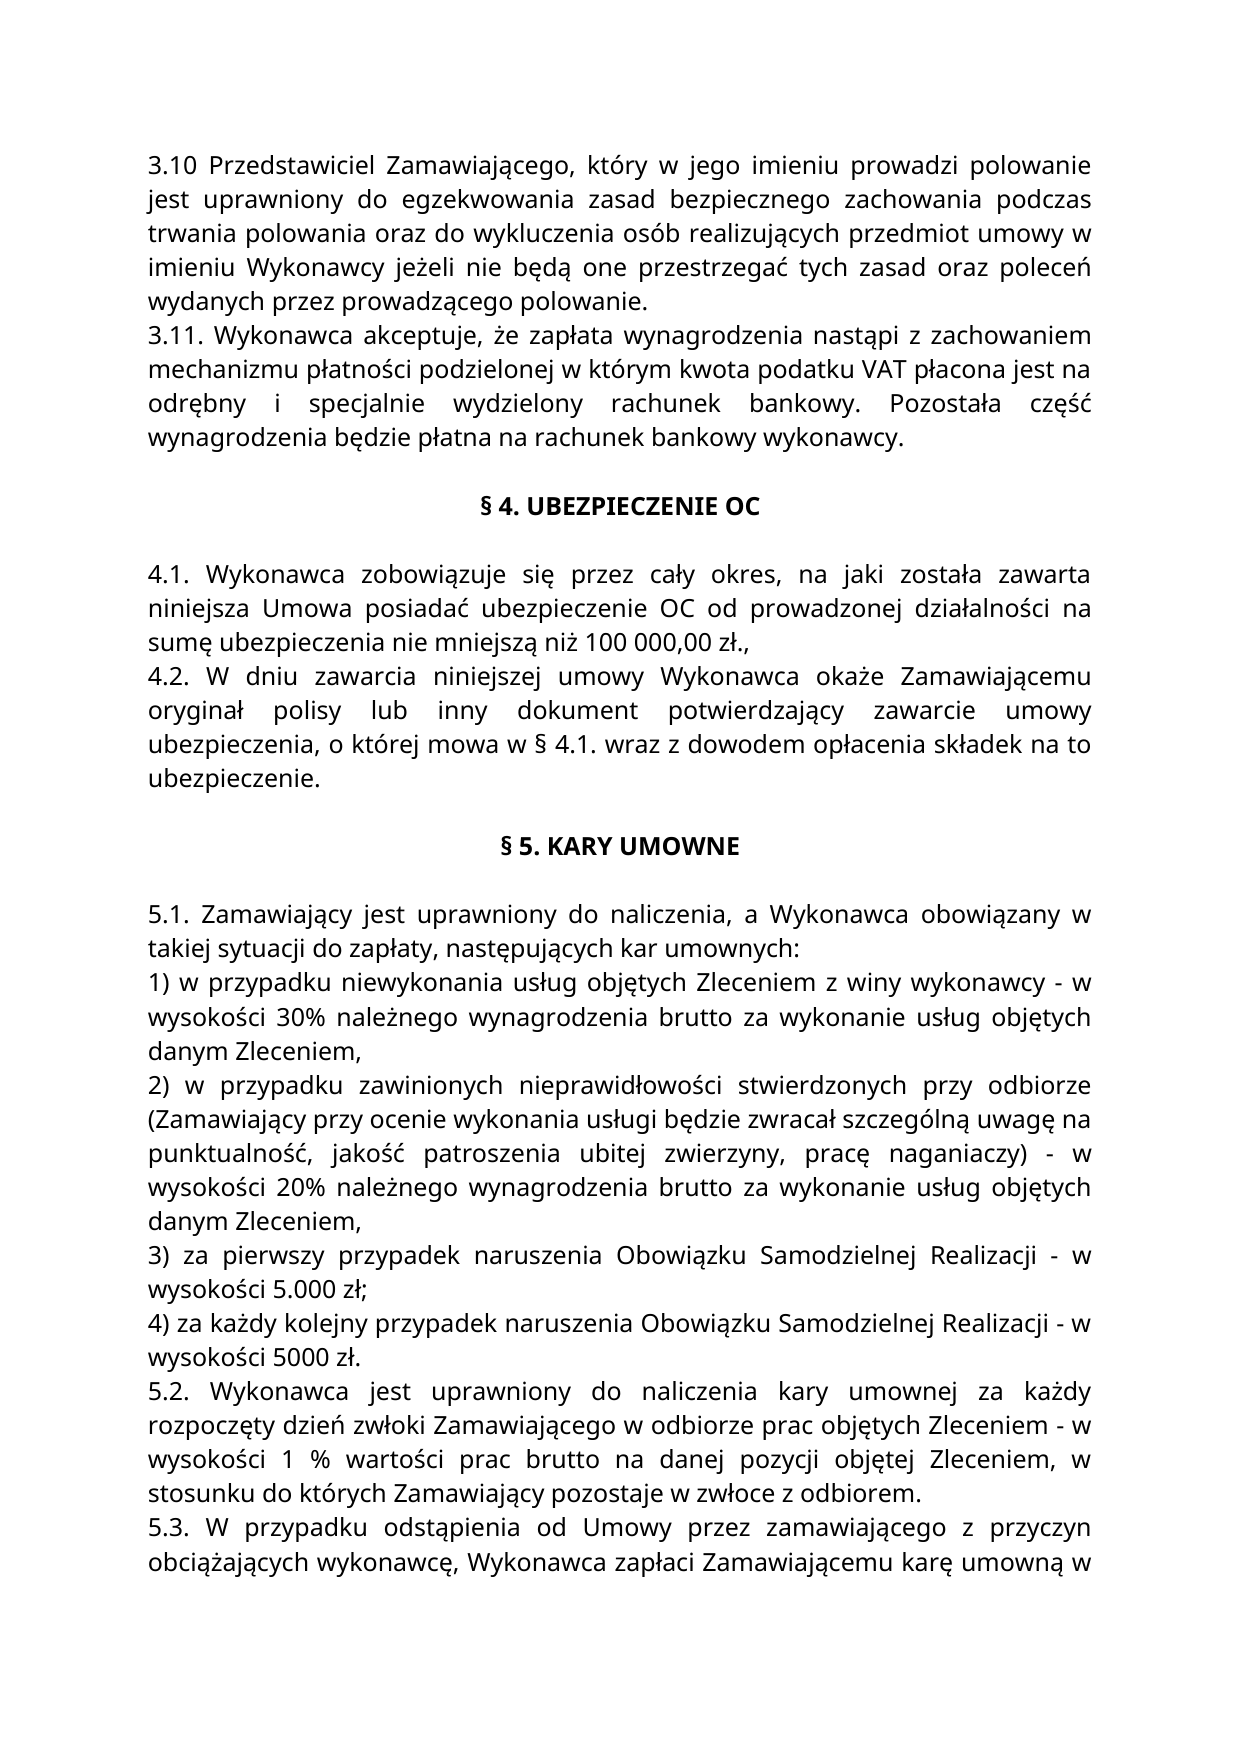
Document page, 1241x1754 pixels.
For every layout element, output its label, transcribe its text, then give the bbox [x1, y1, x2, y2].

text 5.2. Wykonawca jest uprawniony do naliczenia kary umownej za każdy rozpoczęty dzień zwłoki Zamawiającego w odbiorze prac objętych Zleceniem - w wysokości 1 % wartości prac brutto na danej pozycji objętej Zleceniem, w stosunku do których Zamawiający pozostaje w zwłoce z odbiorem. [148, 1374, 1093, 1510]
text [148, 1510, 1093, 1578]
text 3) za pierwszy przypadek naruszenia Obowiązku Samodzielnej Realizacji - w wysokości 5.000 zł; [148, 1238, 1093, 1306]
text 4) za każdy kolejny przypadek naruszenia Obowiązku Samodzielnej Realizacji - w wysokości 5000 zł. [148, 1306, 1093, 1374]
text 2) w przypadku zawinionych nieprawidłowości stwierdzonych przy odbiorze (Zamawiający przy ocenie wykonania usługi będzie zwracał szczególną uwagę na punktualność, jakość patroszenia ubitej zwierzyny, pracę naganiaczy) - w wysokości 20% należnego wynagrodzenia brutto za wykonanie usług objętych danym Zleceniem, [148, 1067, 1093, 1238]
text 4.1. Wykonawca zobowiązuje się przez cały okres, na jaki została zawarta niniejsza Umowa posiadać ubezpieczenie OC od prowadzonej działalności na sumę ubezpieczenia nie mniejszą niż 100 000,00 zł., [148, 556, 1093, 658]
text 1) w przypadku niewykonania usług objętych Zleceniem z winy wykonawcy - w wysokości 30% należnego wynagrodzenia brutto za wykonanie usług objętych danym Zleceniem, [148, 965, 1093, 1067]
text 4.2. W dniu zawarcia niniejszej umowy Wykonawca okaże Zamawiającemu oryginał polisy lub inny dokument potwierdzający zawarcie umowy ubezpieczenia, o której mowa w § 4.1. wraz z dowodem opłacenia składek na to ubezpieczenie. [148, 658, 1093, 795]
text § 4. UBEZPIECZENIE OC [148, 488, 1093, 522]
text 3.11. Wykonawca akceptuje, że zapłata wynagrodzenia nastąpi z zachowaniem mechanizmu płatności podzielonej w którym kwota podatku VAT płacona jest na odrębny i specjalnie wydzielony rachunek bankowy. Pozostała część wynagrodzenia będzie płatna na rachunek bankowy wykonawcy. [148, 318, 1093, 454]
text 5.1. Zamawiający jest uprawniony do naliczenia, a Wykonawca obowiązany w takiej sytuacji do zapłaty, następujących kar umownych: [148, 897, 1093, 965]
text § 5. KARY UMOWNE [148, 829, 1093, 863]
text 3.10 Przedstawiciel Zamawiającego, który w jego imieniu prowadzi polowanie jest uprawniony do egzekwowania zasad bezpiecznego zachowania podczas trwania polowania oraz do wykluczenia osób realizujących przedmiot umowy w imieniu Wykonawcy jeżeli nie będą one przestrzegać tych zasad oraz poleceń wydanych przez prowadzącego polowanie. [148, 148, 1093, 318]
